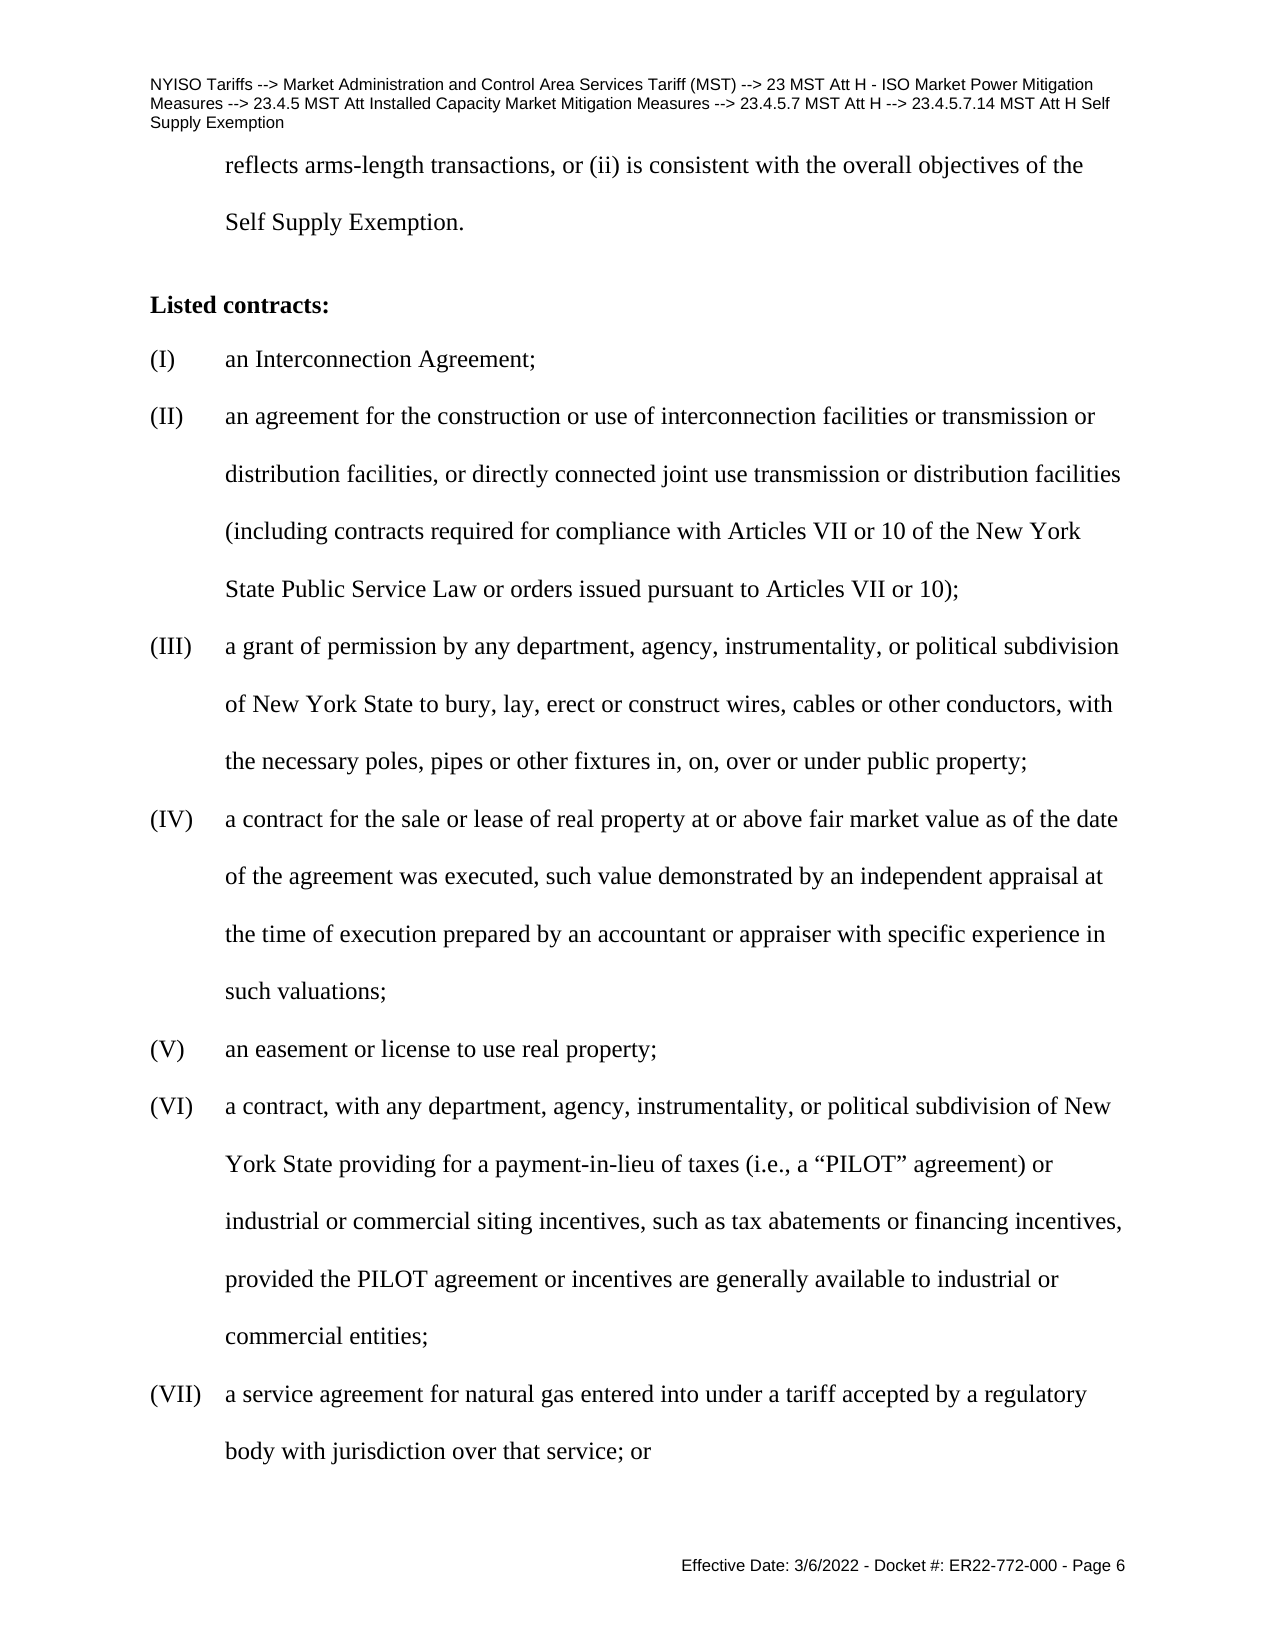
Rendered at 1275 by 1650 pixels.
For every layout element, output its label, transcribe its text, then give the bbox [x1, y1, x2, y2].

text (VI) a contract, with any department, agency, instrumentality, or political subdivision of New York State providing for a payment-in-lieu of taxes (i.e., a “PILOT” agreement) or industrial or commercial siting incentives, such as tax abatements or financing incentives, provided the PILOT agreement or incentives are generally available to industrial or commercial entities; [150, 1091, 1125, 1350]
text (III) a grant of permission by any department, agency, instrumentality, or political subdivision of New York State to bury, lay, erect or construct wires, cables or other conductors, with the necessary poles, pipes or other fixtures in, on, over or under public property; [150, 631, 1125, 775]
text (IV) a contract for the sale or lease of real property at or above fair market value as of the date of the agreement was executed, such value demonstrated by an independent appraisal at the time of execution prepared by an accountant or appraiser with specific experience in such valuations; [150, 804, 1125, 1005]
text (VII) a service agreement for natural gas entered into under a tariff accepted by a regulatory body with jurisdiction over that service; or [150, 1379, 1125, 1465]
text (V) an easement or license to use real property; [150, 1034, 1125, 1062]
text (II) an agreement for the construction or use of interconnection facilities or transmission or distribution facilities, or directly connected joint use transmission or distribution facilities (including contracts required for compliance with Articles VII or 10 of the New York State Public Service Law or orders issued pursuant to Articles VII or 10); [150, 401, 1125, 602]
text Listed contracts: [150, 290, 1125, 319]
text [225, 150, 1125, 236]
text (I) an Interconnection Agreement; [150, 344, 1125, 372]
